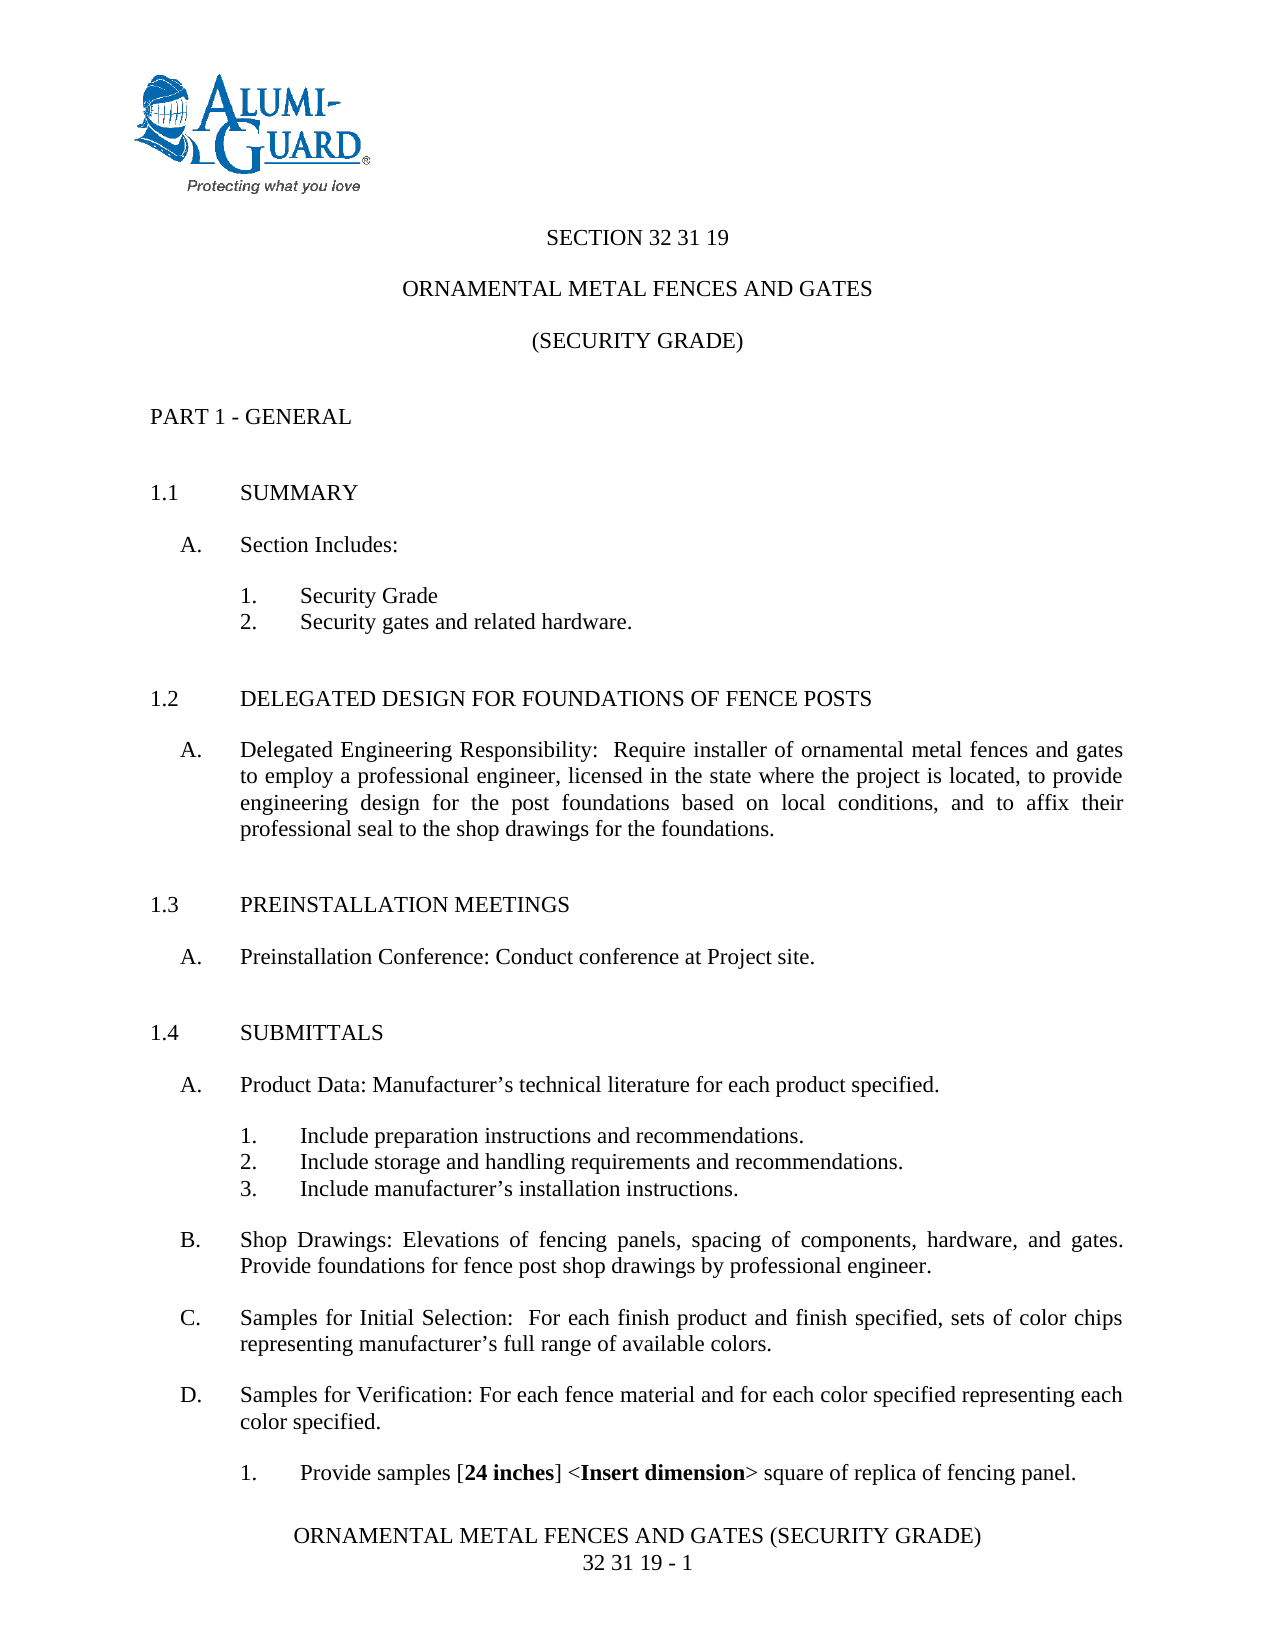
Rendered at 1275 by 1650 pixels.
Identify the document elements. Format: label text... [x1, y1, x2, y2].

text Include preparation instructions and recommendations. [240, 1122, 1125, 1148]
text Samples for Initial Selection: For each finish product and finish specified, sets of color chips representing manufacturer’s full range of available colors. [180, 1304, 1125, 1356]
text Section Includes: [180, 531, 1125, 557]
text Samples for Verification: For each fence material and for each color specified representing each color specified. [180, 1381, 1125, 1434]
text Include storage and handling requirements and recommendations. [240, 1148, 1125, 1175]
text SECTION 32 31 19 [150, 224, 1125, 250]
text Shop Drawings: Elevations of fencing panels, spacing of components, hardware, and gates. Provide foundations for fence post shop drawings by professional engineer. [180, 1226, 1125, 1279]
text Security Grade [240, 582, 1125, 608]
text ORNAMENTAL METAL FENCES AND GATES [150, 275, 1125, 302]
text GENERAL [150, 403, 1125, 429]
text Include manufacturer’s installation instructions. [240, 1175, 1125, 1201]
text SUBMITTALS [150, 1019, 1125, 1046]
text Product Data: Manufacturer’s technical literature for each product specified. [180, 1071, 1125, 1097]
text PREINSTALLATION MEETINGS [150, 892, 1125, 918]
text Preinstallation Conference: Conduct conference at Project site. [180, 943, 1125, 969]
picture [130, 73, 371, 195]
text Provide samples [24 inches] <Insert dimension> square of replica of fencing panel. [240, 1459, 1125, 1486]
text (SECURITY GRADE) [150, 327, 1125, 353]
text DELEGATED DESIGN FOR FOUNDATIONS OF FENCE POSTS [150, 685, 1125, 711]
text SUMMARY [150, 479, 1125, 506]
text Security gates and related hardware. [240, 608, 1125, 635]
text Delegated Engineering Responsibility: Require installer of ornamental metal fences and gates to employ a professional engineer, licensed in the state where the project is located, to provide engineering design for the post foundations based on local conditions, and to affix their professional seal to the shop drawings for the foundations. [180, 736, 1125, 842]
